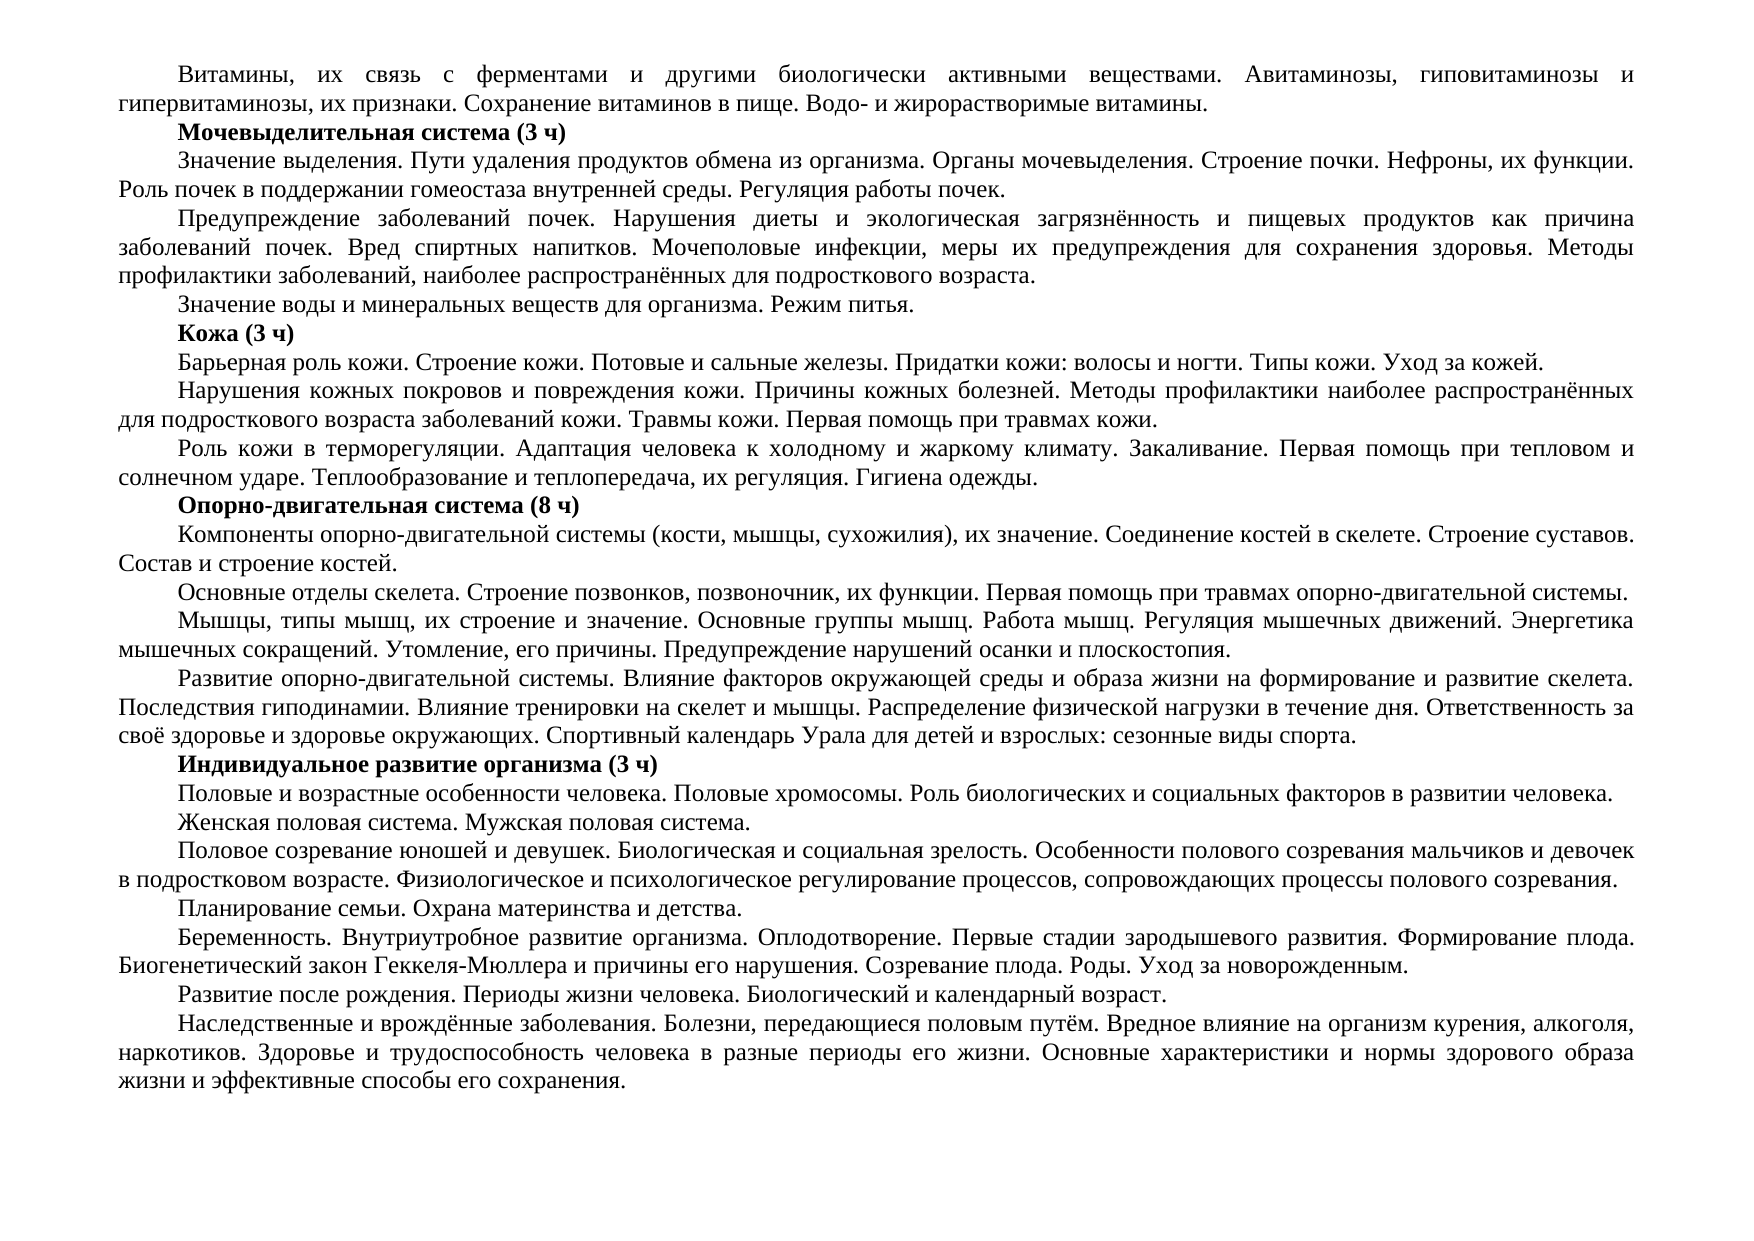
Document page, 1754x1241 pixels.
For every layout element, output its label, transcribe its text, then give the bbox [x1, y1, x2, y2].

text Мышцы, типы мышц, их строение и значение. Основные группы мышц. Работа мышц. Регуляция мышечных движений. Энергетика мышечных сокращений. Утомление, его причины. Предупреждение нарушений осанки и плоскостопия. [118, 605, 1636, 663]
text Развитие после рождения. Периоды жизни человека. Биологический и календарный возраст. [118, 979, 1636, 1008]
text Половые и возрастные особенности человека. Половые хромосомы. Роль биологических и социальных факторов в развитии человека. [118, 778, 1636, 807]
text Опорно-двигательная система (8 ч) [118, 490, 1636, 519]
text Женская половая система. Мужская половая система. [118, 807, 1636, 835]
text Значение воды и минеральных веществ для организма. Режим питья. [118, 289, 1636, 318]
text Кожа (3 ч) [118, 318, 1636, 347]
text Барьерная роль кожи. Строение кожи. Потовые и сальные железы. Придатки кожи: волосы и ногти. Типы кожи. Уход за кожей. [118, 347, 1636, 375]
text Беременность. Внутриутробное развитие организма. Оплодотворение. Первые стадии зародышевого развития. Формирование плода. Биогенетический закон Геккеля-Мюллера и причины его нарушения. Созревание плода. Роды. Уход за новорожденным. [118, 922, 1636, 979]
text Роль кожи в терморегуляции. Адаптация человека к холодному и жаркому климату. Закаливание. Первая помощь при тепловом и солнечном ударе. Теплообразование и теплопередача, их регуляция. Гигиена одежды. [118, 433, 1636, 490]
text Половое созревание юношей и девушек. Биологическая и социальная зрелость. Особенности полового созревания мальчиков и девочек в подростковом возрасте. Физиологическое и психологическое регулирование процессов, сопровождающих процессы полового созревания. [118, 835, 1636, 893]
text Витамины, их связь с ферментами и другими биологически активными веществами. Авитаминозы, гиповитаминозы и гипервитаминозы, их признаки. Сохранение витаминов в пище. Водо- и жирорастворимые витамины. [118, 59, 1636, 117]
text Планирование семьи. Охрана материнства и детства. [118, 893, 1636, 922]
text Нарушения кожных покровов и повреждения кожи. Причины кожных болезней. Методы профилактики наиболее распространённых для подросткового возраста заболеваний кожи. Травмы кожи. Первая помощь при травмах кожи. [118, 375, 1636, 433]
text Индивидуальное развитие организма (3 ч) [118, 749, 1636, 778]
text Компоненты опорно-двигательной системы (кости, мышцы, сухожилия), их значение. Соединение костей в скелете. Строение суставов. Состав и строение костей. [118, 519, 1636, 577]
text Значение выделения. Пути удаления продуктов обмена из организма. Органы мочевыделения. Строение почки. Нефроны, их функции. Роль почек в поддержании гомеостаза внутренней среды. Регуляция работы почек. [118, 145, 1636, 203]
text Наследственные и врождённые заболевания. Болезни, передающиеся половым путём. Вредное влияние на организм курения, алкоголя, наркотиков. Здоровье и трудоспособность человека в разные периоды его жизни. Основные характеристики и нормы здорового образа жизни и эффективные способы его сохранения. [118, 1008, 1636, 1094]
text Основные отделы скелета. Строение позвонков, позвоночник, их функции. Первая помощь при травмах опорно-двигательной системы. [118, 577, 1636, 605]
text Мочевыделительная система (3 ч) [118, 117, 1636, 145]
text Предупреждение заболеваний почек. Нарушения диеты и экологическая загрязнённость и пищевых продуктов как причина заболеваний почек. Вред спиртных напитков. Мочеполовые инфекции, меры их предупреждения для сохранения здоровья. Методы профилактики заболеваний, наиболее распространённых для подросткового возраста. [118, 203, 1636, 289]
text Развитие опорно-двигательной системы. Влияние факторов окружающей среды и образа жизни на формирование и развитие скелета. Последствия гиподинамии. Влияние тренировки на скелет и мышцы. Распределение физической нагрузки в течение дня. Ответственность за своё здоровье и здоровье окружающих. Спортивный календарь Урала для детей и взрослых: сезонные виды спорта. [118, 663, 1636, 749]
